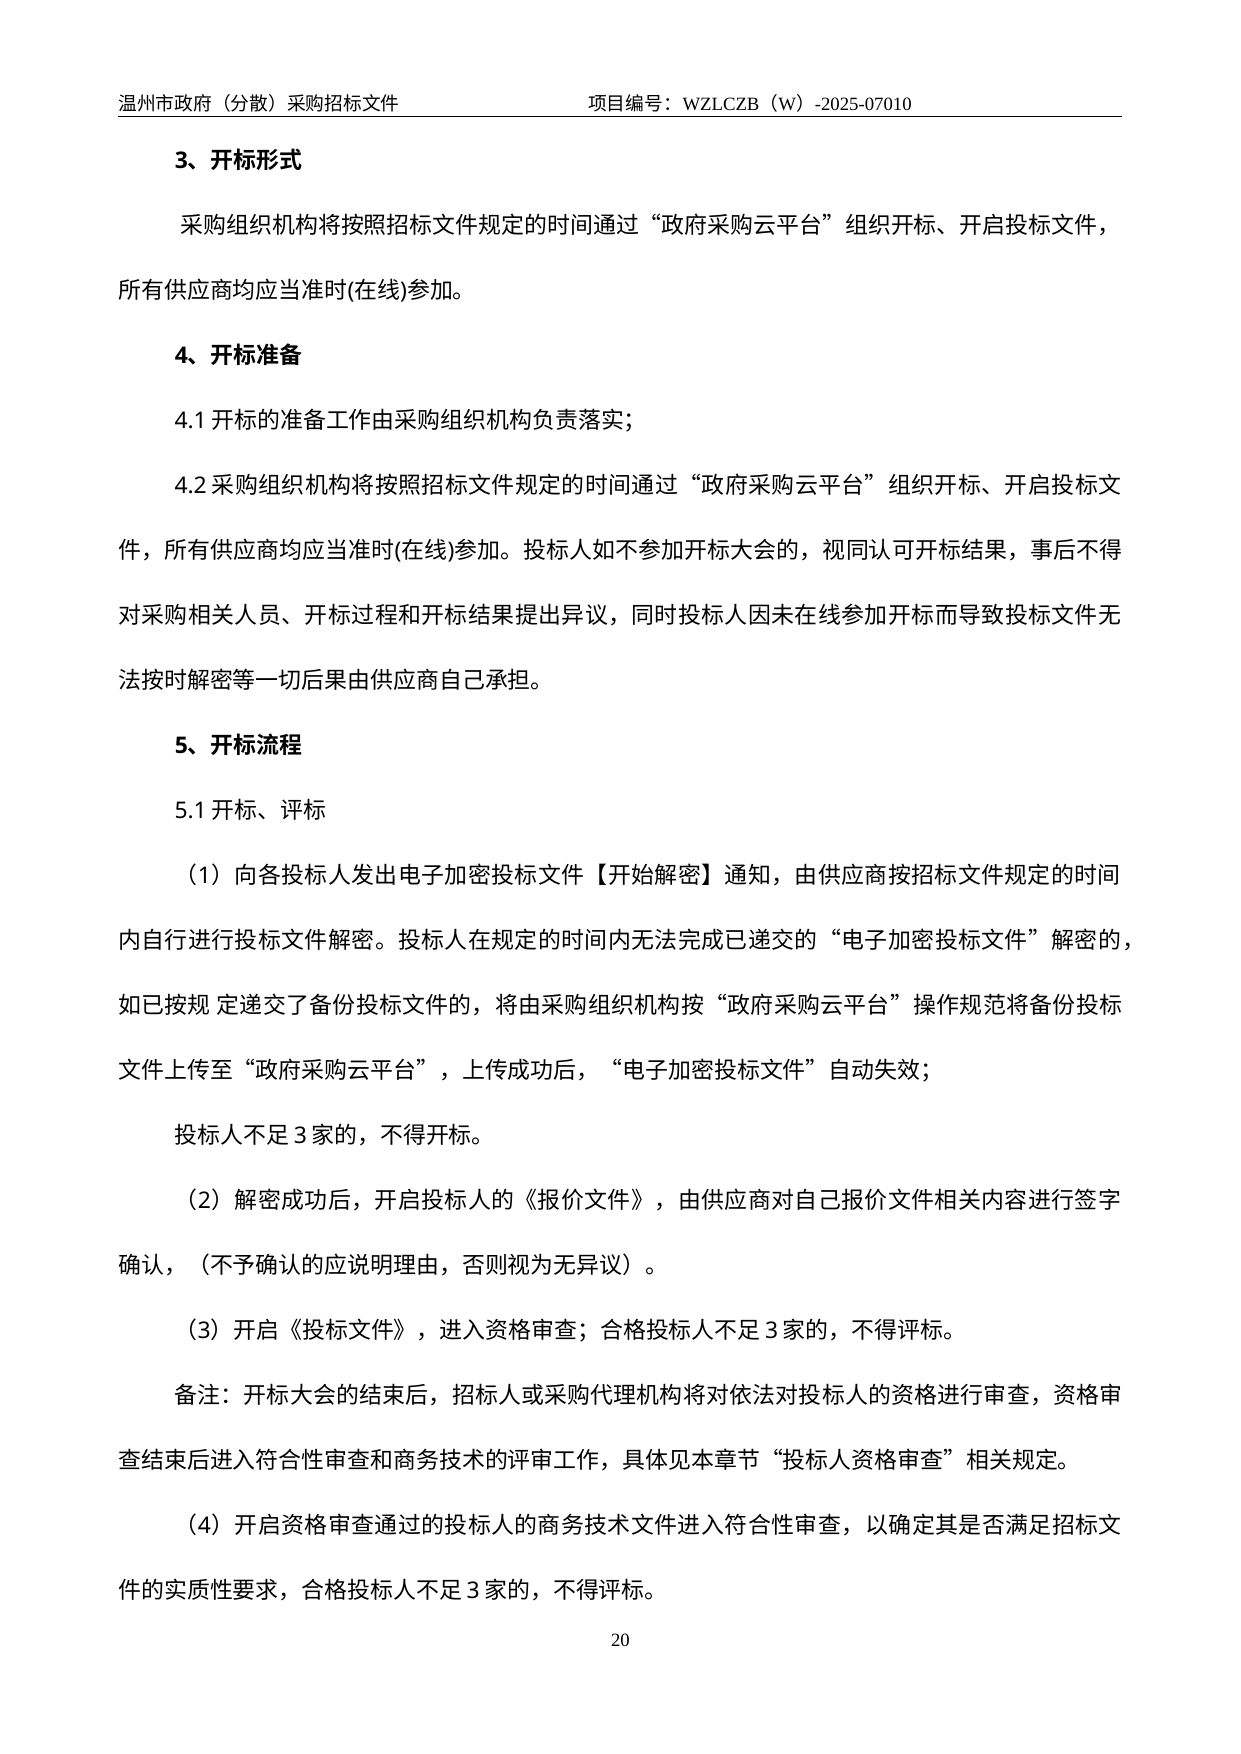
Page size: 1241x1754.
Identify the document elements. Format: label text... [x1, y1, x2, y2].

text 5、开标流程 [118, 711, 1122, 776]
text 4.1开标的准备工作由采购组织机构负责落实； [118, 386, 1122, 451]
text 4.2采购组织机构将按照招标文件规定的时间通过“政府采购云平台”组织开标、开启投标文件，所有供应商均应当准时(在线)参加。投标人如不参加开标大会的，视同认可开标结果，事后不得对采购相关人员、开标过程和开标结果提出异议，同时投标人因未在线参加开标而导致投标文件无法按时解密等一切后果由供应商自己承担。 [118, 451, 1122, 711]
text 投标人不足3家的，不得开标。 [118, 1101, 1122, 1166]
text 5.1开标、评标 [118, 776, 1122, 841]
text （1）向各投标人发出电子加密投标文件【开始解密】通知，由供应商按招标文件规定的时间内自行进行投标文件解密。投标人在规定的时间内无法完成已递交的“电子加密投标文件”解密的，如已按规 定递交了备份投标文件的，将由采购组织机构按“政府采购云平台”操作规范将备份投标文件上传至“政府采购云平台”，上传成功后，“电子加密投标文件”自动失效； [118, 841, 1122, 1101]
text 4、开标准备 [118, 321, 1122, 386]
text 备注：开标大会的结束后，招标人或采购代理机构将对依法对投标人的资格进行审查，资格审查结束后进入符合性审查和商务技术的评审工作，具体见本章节“投标人资格审查”相关规定。 [118, 1361, 1122, 1491]
text 采购组织机构将按照招标文件规定的时间通过“政府采购云平台”组织开标、开启投标文件，所有供应商均应当准时(在线)参加。 [118, 191, 1122, 321]
text （4）开启资格审查通过的投标人的商务技术文件进入符合性审查，以确定其是否满足招标文件的实质性要求，合格投标人不足3家的，不得评标。 [118, 1491, 1122, 1621]
text （3）开启《投标文件》，进入资格审查；合格投标人不足3家的，不得评标。 [118, 1296, 1122, 1361]
text （2）解密成功后，开启投标人的《报价文件》，由供应商对自己报价文件相关内容进行签字确认，（不予确认的应说明理由，否则视为无异议）。 [118, 1166, 1122, 1296]
text 3、开标形式 [118, 126, 1122, 191]
